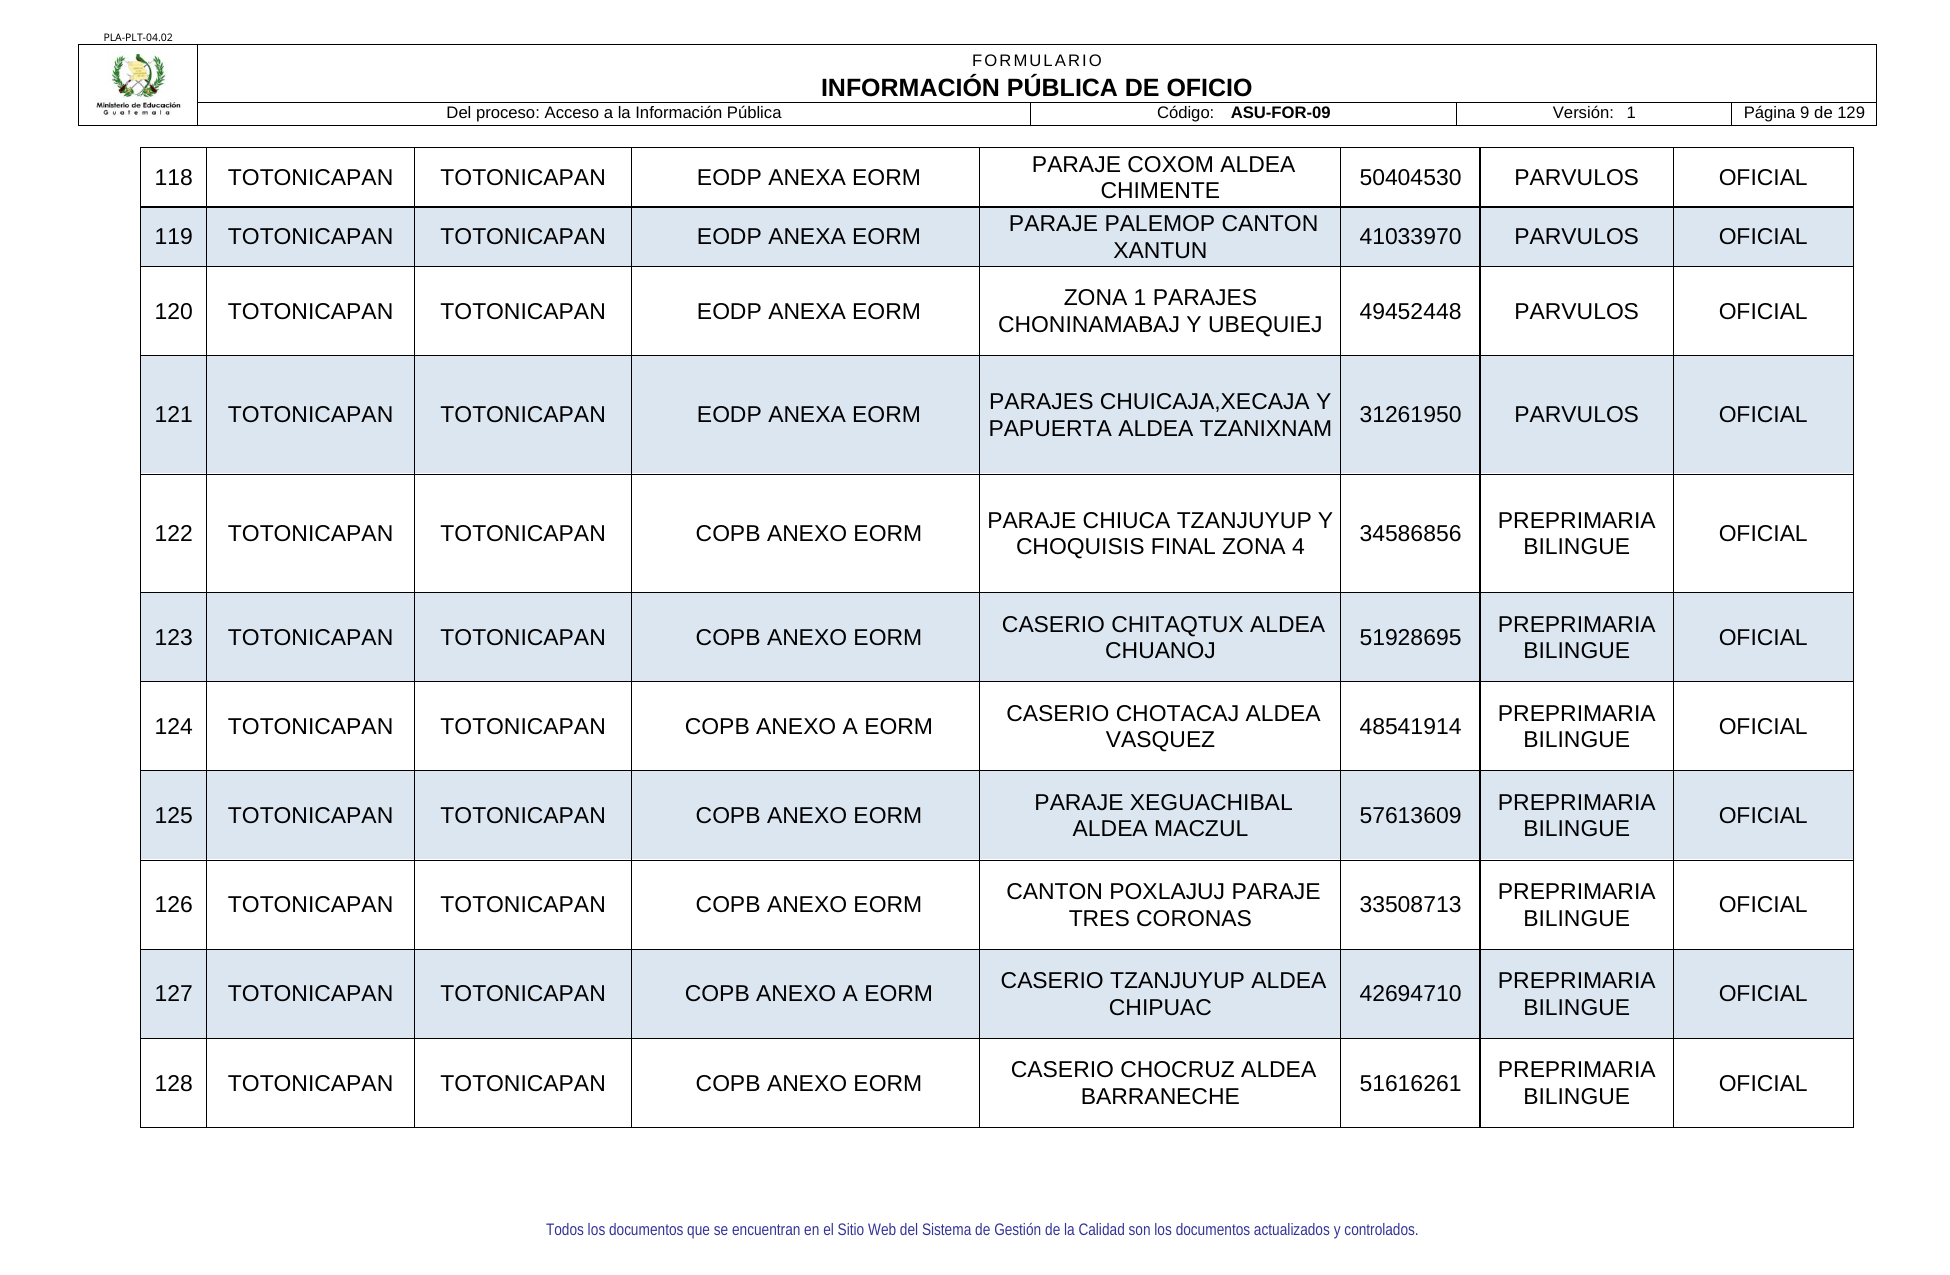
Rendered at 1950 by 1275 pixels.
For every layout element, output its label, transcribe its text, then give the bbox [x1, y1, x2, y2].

table_cell TOTONICAPAN [207, 356, 414, 473]
table_cell 50404530 [1341, 148, 1479, 206]
table_cell 51928695 [1341, 593, 1479, 681]
table_cell EODP ANEXA EORM [632, 267, 979, 355]
table_cell OFICIAL [1674, 593, 1853, 681]
table_cell TOTONICAPAN [415, 267, 631, 355]
table_cell TOTONICAPAN [207, 861, 414, 948]
table_cell 33508713 [1341, 861, 1479, 948]
table_cell 41033970 [1341, 208, 1479, 266]
table_cell CASERIO CHOCRUZ ALDEA BARRANECHE [980, 1039, 1340, 1127]
table_cell 42694710 [1341, 950, 1479, 1038]
table_cell COPB ANEXO EORM [632, 861, 979, 948]
table_cell PARAJE XEGUACHIBAL ALDEA MACZUL [980, 771, 1340, 859]
table_cell TOTONICAPAN [207, 682, 414, 770]
table_cell EODP ANEXA EORM [632, 356, 979, 473]
table_cell COPB ANEXO A EORM [632, 950, 979, 1038]
table_cell COPB ANEXO EORM [632, 1039, 979, 1127]
table_cell 34586856 [1341, 475, 1479, 592]
table_cell OFICIAL [1674, 861, 1853, 948]
table_cell OFICIAL [1674, 682, 1853, 770]
table_cell 126 [141, 861, 206, 948]
table_cell PREPRIMARIA BILINGUE [1481, 593, 1673, 681]
table_cell 51616261 [1341, 1039, 1479, 1127]
table_cell PREPRIMARIA BILINGUE [1481, 682, 1673, 770]
table_cell 48541914 [1341, 682, 1479, 770]
table_cell TOTONICAPAN [207, 593, 414, 681]
table_cell PARVULOS [1481, 267, 1673, 355]
table_cell TOTONICAPAN [415, 148, 631, 206]
table_cell TOTONICAPAN [415, 861, 631, 948]
table_cell 124 [141, 682, 206, 770]
table_cell 119 [141, 208, 206, 266]
table_cell 118 [141, 148, 206, 206]
table_cell TOTONICAPAN [415, 682, 631, 770]
table_cell 49452448 [1341, 267, 1479, 355]
table_cell TOTONICAPAN [415, 475, 631, 592]
table_cell 57613609 [1341, 771, 1479, 859]
table_cell COPB ANEXO EORM [632, 475, 979, 592]
table_cell PARAJE PALEMOP CANTON XANTUN [980, 208, 1340, 266]
table_cell CASERIO CHITAQTUX ALDEA CHUANOJ [980, 593, 1340, 681]
table_cell OFICIAL [1674, 475, 1853, 592]
table_cell 121 [141, 356, 206, 473]
table_cell PARVULOS [1481, 356, 1673, 473]
table_cell TOTONICAPAN [415, 771, 631, 859]
table_cell CASERIO CHOTACAJ ALDEA VASQUEZ [980, 682, 1340, 770]
table_cell TOTONICAPAN [207, 148, 414, 206]
table_cell OFICIAL [1674, 356, 1853, 473]
table_cell 127 [141, 950, 206, 1038]
table_cell COPB ANEXO EORM [632, 771, 979, 859]
table_cell CASERIO TZANJUYUP ALDEA CHIPUAC [980, 950, 1340, 1038]
table_cell PARVULOS [1481, 148, 1673, 206]
table_cell PARAJE CHIUCA TZANJUYUP Y CHOQUISIS FINAL ZONA 4 [980, 475, 1340, 592]
table_cell CANTON POXLAJUJ PARAJE TRES CORONAS [980, 861, 1340, 948]
table_cell TOTONICAPAN [207, 475, 414, 592]
table_cell OFICIAL [1674, 950, 1853, 1038]
table_cell OFICIAL [1674, 148, 1853, 206]
table_cell EODP ANEXA EORM [632, 148, 979, 206]
table_cell TOTONICAPAN [415, 593, 631, 681]
table_cell PARVULOS [1481, 208, 1673, 266]
table_cell PARAJE COXOM ALDEA CHIMENTE [980, 148, 1340, 206]
table_cell PREPRIMARIA BILINGUE [1481, 771, 1673, 859]
table_cell OFICIAL [1674, 771, 1853, 859]
table_cell EODP ANEXA EORM [632, 208, 979, 266]
table_cell 128 [141, 1039, 206, 1127]
table_cell COPB ANEXO A EORM [632, 682, 979, 770]
table_cell OFICIAL [1674, 267, 1853, 355]
table_cell TOTONICAPAN [415, 950, 631, 1038]
table_cell OFICIAL [1674, 1039, 1853, 1127]
table_cell OFICIAL [1674, 208, 1853, 266]
table_cell 122 [141, 475, 206, 592]
table_cell TOTONICAPAN [207, 1039, 414, 1127]
table_cell 123 [141, 593, 206, 681]
table_cell 125 [141, 771, 206, 859]
table_cell TOTONICAPAN [415, 208, 631, 266]
table_cell TOTONICAPAN [415, 356, 631, 473]
table_cell 120 [141, 267, 206, 355]
table_cell TOTONICAPAN [207, 267, 414, 355]
table_cell TOTONICAPAN [207, 771, 414, 859]
table_cell PREPRIMARIA BILINGUE [1481, 950, 1673, 1038]
table_cell TOTONICAPAN [415, 1039, 631, 1127]
table_cell PREPRIMARIA BILINGUE [1481, 475, 1673, 592]
table_cell PARAJES CHUICAJA,XECAJA Y PAPUERTA ALDEA TZANIXNAM [980, 356, 1340, 473]
table_cell PREPRIMARIA BILINGUE [1481, 1039, 1673, 1127]
table_cell PREPRIMARIA BILINGUE [1481, 861, 1673, 948]
table_cell 31261950 [1341, 356, 1479, 473]
table_cell TOTONICAPAN [207, 208, 414, 266]
table_cell COPB ANEXO EORM [632, 593, 979, 681]
picture [95, 51, 181, 117]
table_cell ZONA 1 PARAJES CHONINAMABAJ Y UBEQUIEJ [980, 267, 1340, 355]
table_cell TOTONICAPAN [207, 950, 414, 1038]
